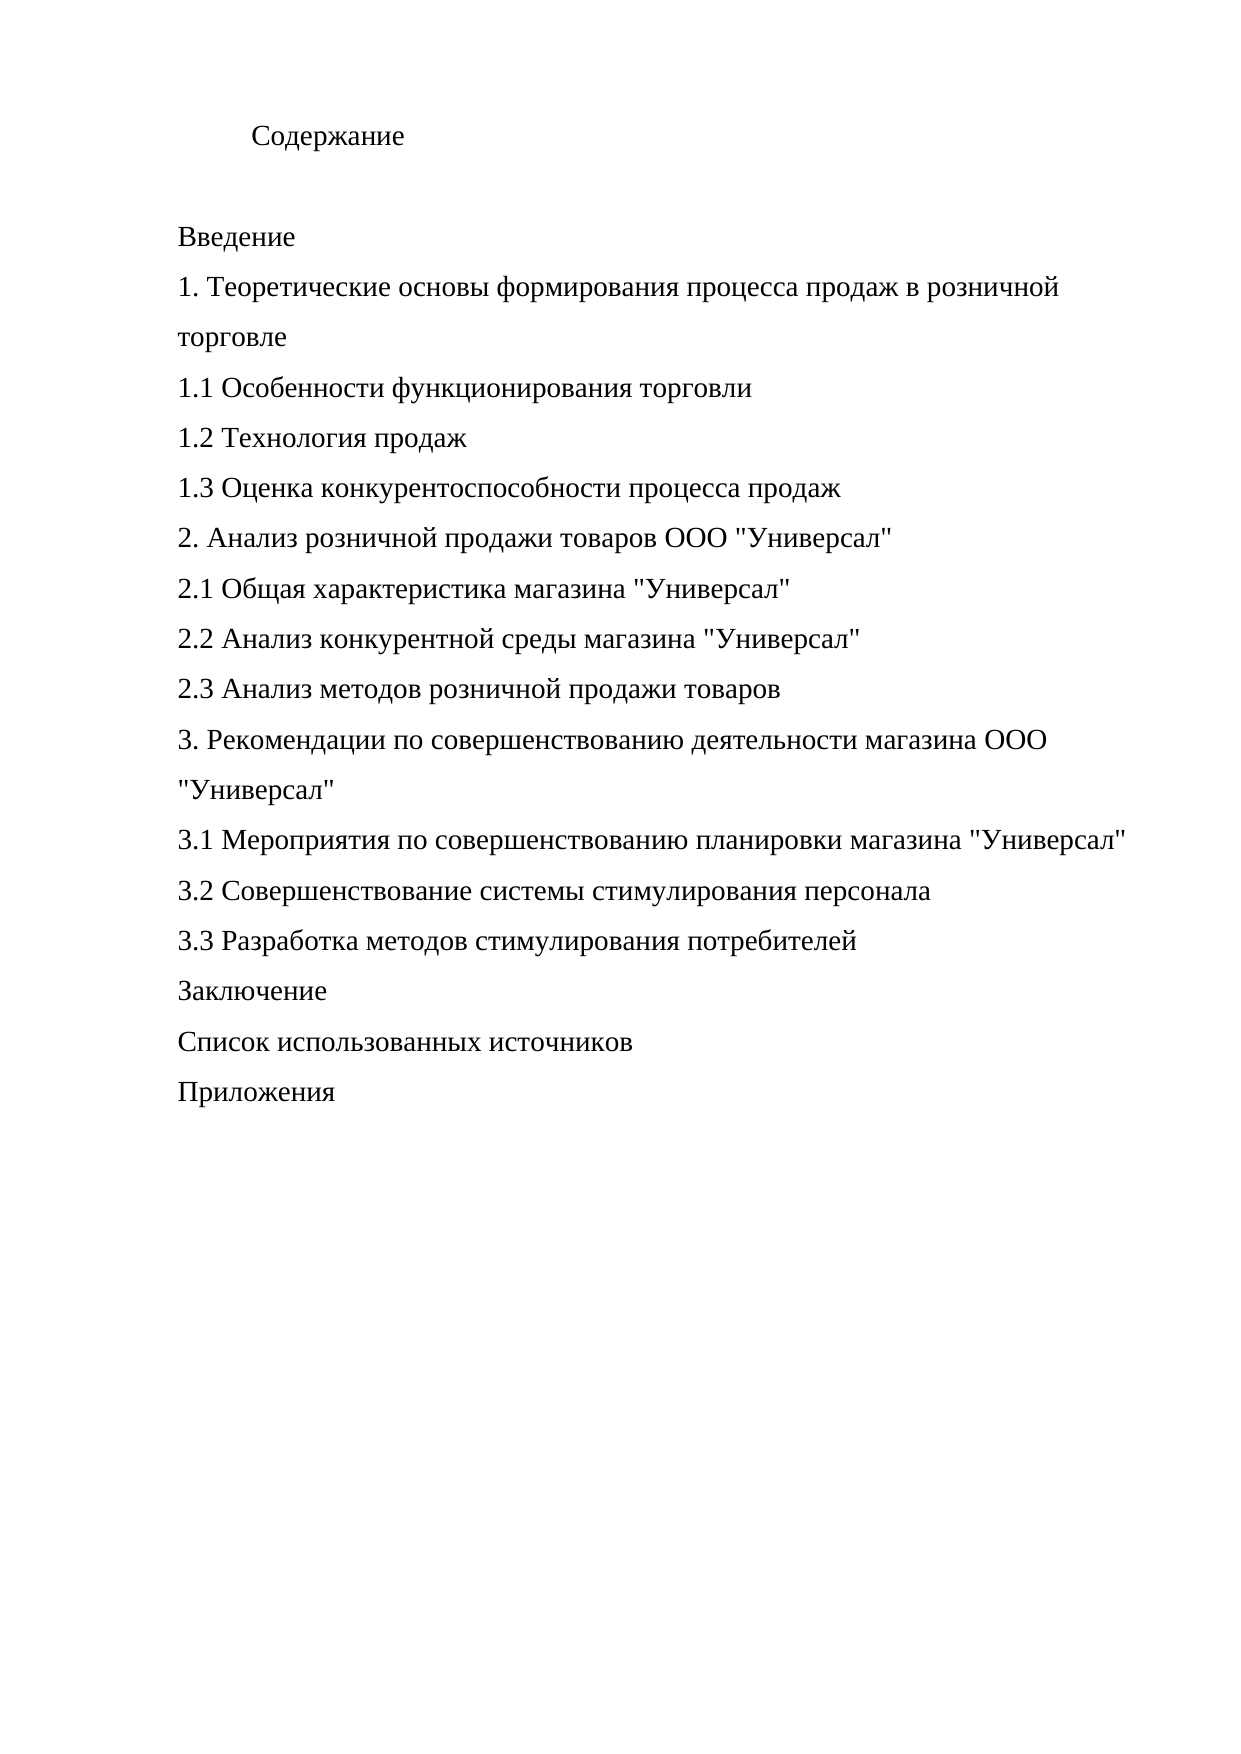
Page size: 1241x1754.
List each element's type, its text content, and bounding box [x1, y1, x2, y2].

text 2.2 Анализ конкурентной среды магазина "Универсал" [177, 621, 1152, 655]
text Приложения [177, 1074, 1152, 1108]
text 3. Рекомендации по совершенствованию деятельности магазина ООО "Универсал" [177, 722, 1152, 806]
text Заключение [177, 973, 1152, 1007]
text 2. Анализ розничной продажи товаров ООО "Универсал" [177, 521, 1152, 554]
text 3.1 Мероприятия по совершенствованию планировки магазина "Универсал" [177, 822, 1152, 856]
text 3.2 Совершенствование системы стимулирования персонала [177, 873, 1152, 906]
text 3.3 Разработка методов стимулирования потребителей [177, 923, 1152, 957]
text 1. Теоретические основы формирования процесса продаж в розничной торговле [177, 269, 1152, 353]
text 1.3 Оценка конкурентоспособности процесса продаж [177, 470, 1152, 504]
text 2.1 Общая характеристика магазина "Универсал" [177, 571, 1152, 604]
text Введение [177, 219, 1152, 252]
text 2.3 Анализ методов розничной продажи товаров [177, 672, 1152, 705]
text Список использованных источников [177, 1024, 1152, 1057]
text Содержание [177, 118, 1152, 152]
text 1.2 Технология продаж [177, 420, 1152, 453]
text 1.1 Особенности функционирования торговли [177, 370, 1152, 403]
